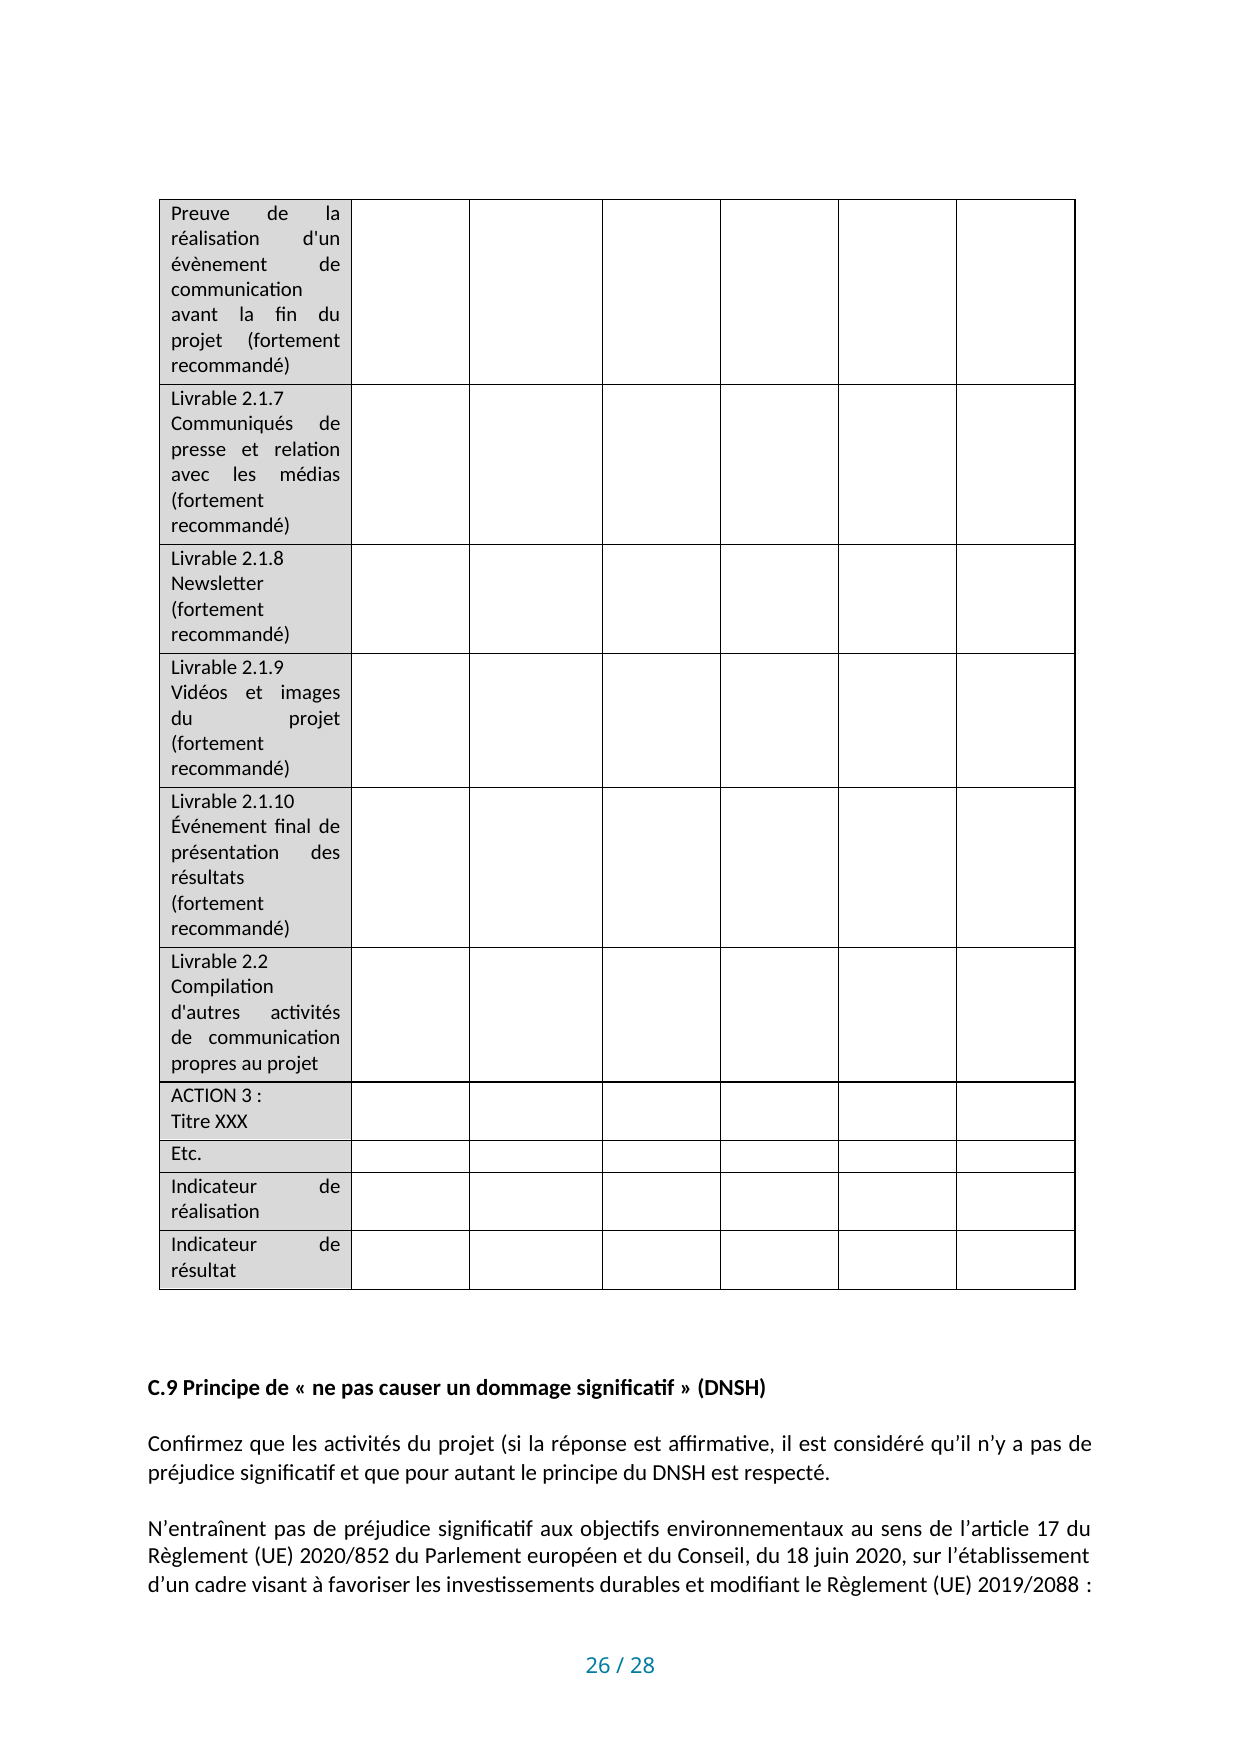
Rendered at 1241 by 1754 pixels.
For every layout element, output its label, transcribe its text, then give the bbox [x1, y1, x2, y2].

table_cell Indicateur de résultat [160, 1231, 351, 1288]
table_cell [839, 654, 956, 787]
table_cell [603, 1083, 720, 1139]
table_cell [352, 948, 469, 1081]
table_cell [470, 545, 602, 653]
table_cell [957, 200, 1074, 384]
table_cell [957, 654, 1074, 787]
table_cell [603, 788, 720, 947]
table_cell Livrable 2.2 Compilation d'autres activités de communication propres au projet [160, 948, 351, 1081]
table_cell [603, 385, 720, 544]
table_cell [957, 788, 1074, 947]
table_cell [839, 1231, 956, 1288]
table_cell [352, 1173, 469, 1230]
table_cell [839, 948, 956, 1081]
table_cell [721, 948, 838, 1081]
table_cell [957, 1083, 1074, 1139]
table_cell [957, 948, 1074, 1081]
table_cell [603, 1231, 720, 1288]
table_cell [839, 385, 956, 544]
table_cell Livrable 2.1.7 Communiqués de presse et relation avec les médias (fortement recommandé) [160, 385, 351, 544]
table_cell [470, 654, 602, 787]
text C.9 Principe de « ne pas causer un dommage significatif » (DNSH) [148, 1373, 1092, 1402]
table_cell [721, 654, 838, 787]
table_cell [957, 1173, 1074, 1230]
table_cell [470, 200, 602, 384]
table_cell [352, 1083, 469, 1139]
table_cell [352, 200, 469, 384]
table_cell [470, 1231, 602, 1288]
table_cell [839, 1173, 956, 1230]
table_cell [352, 1231, 469, 1288]
table_cell [839, 200, 956, 384]
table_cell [160, 200, 351, 384]
table_cell ACTION 3 : Titre XXX [160, 1083, 351, 1139]
text Confirmez que les activités du projet (si la réponse est affirmative, il est considéré qu’il n’y a pas de préjudice significatif et que pour autant le principe du DNSH est respecté. [148, 1429, 1092, 1486]
table_cell [721, 200, 838, 384]
table_cell [839, 788, 956, 947]
text N’entraînent pas de préjudice significatif aux objectifs environnementaux au sens de l’article 17 du Règlement (UE) 2020/852 du Parlement européen et du Conseil, du 18 juin 2020, sur l’établissement d’un cadre visant à favoriser les investissements durables et modifiant le Règlement (UE) 2019/2088 : [148, 1514, 1092, 1598]
table_cell Etc. [160, 1141, 351, 1172]
table_cell [957, 545, 1074, 653]
table_cell Livrable 2.1.9 Vidéos et images du projet (fortement recommandé) [160, 654, 351, 787]
table_cell [721, 1141, 838, 1172]
table_cell [721, 1083, 838, 1139]
table_cell [352, 788, 469, 947]
table_cell [957, 1141, 1074, 1172]
table_cell [603, 545, 720, 653]
table_cell [470, 788, 602, 947]
table_cell [839, 1083, 956, 1139]
table_cell [957, 385, 1074, 544]
table_cell [721, 1231, 838, 1288]
table_cell [721, 1173, 838, 1230]
table_cell [603, 948, 720, 1081]
table_cell [470, 1083, 602, 1139]
table_cell [603, 200, 720, 384]
table_cell Livrable 2.1.8 Newsletter (fortement recommandé) [160, 545, 351, 653]
table_cell [603, 1141, 720, 1172]
table_cell [603, 1173, 720, 1230]
table_cell [352, 654, 469, 787]
table_cell [721, 545, 838, 653]
table_cell [470, 1141, 602, 1172]
table_cell [470, 1173, 602, 1230]
table_cell [721, 385, 838, 544]
table_cell [603, 654, 720, 787]
table_cell Indicateur de réalisation [160, 1173, 351, 1230]
table_cell [470, 385, 602, 544]
table_cell [352, 545, 469, 653]
table_cell [352, 385, 469, 544]
table_cell [957, 1231, 1074, 1288]
table_cell [721, 788, 838, 947]
table_cell Livrable 2.1.10 Événement final de présentation des résultats (fortement recommandé) [160, 788, 351, 947]
table_cell [470, 948, 602, 1081]
table_cell [352, 1141, 469, 1172]
table_cell [839, 1141, 956, 1172]
table_cell [839, 545, 956, 653]
